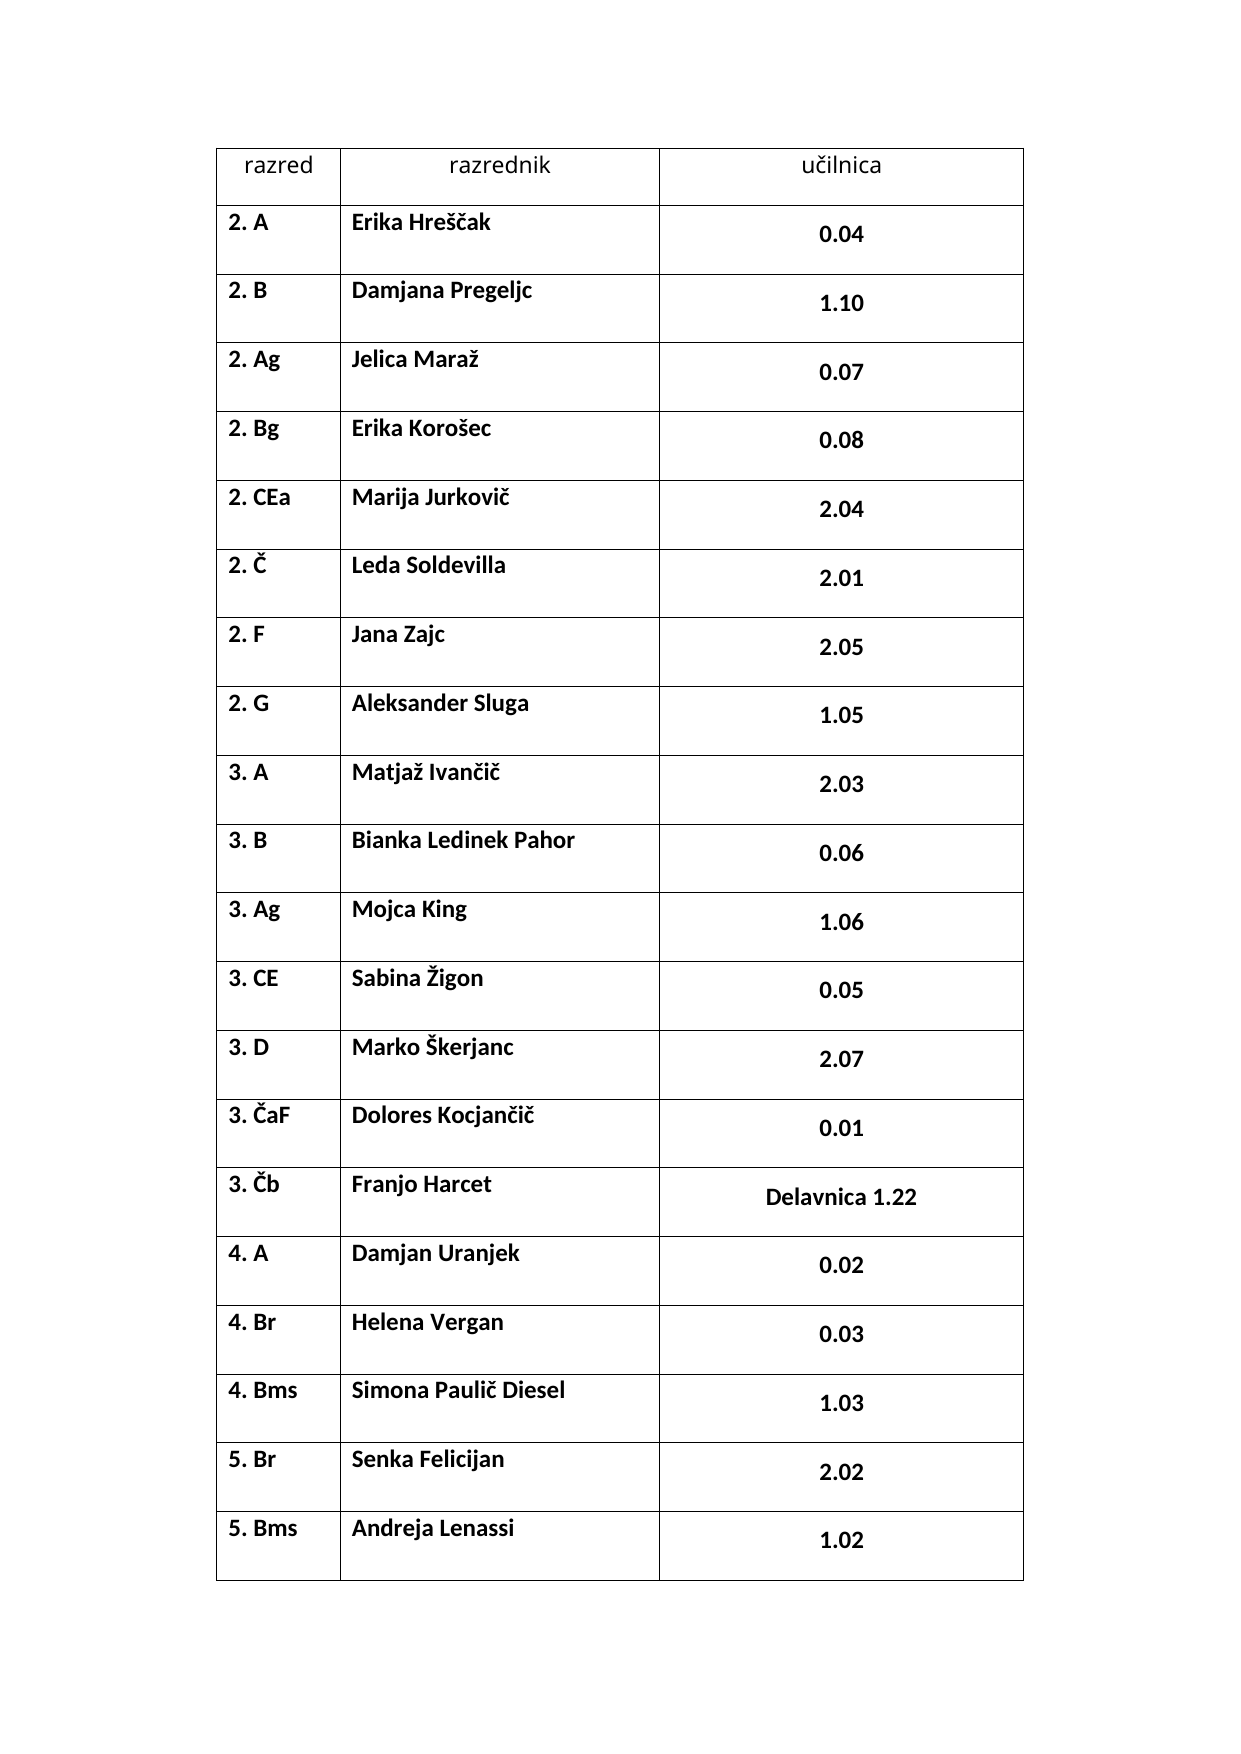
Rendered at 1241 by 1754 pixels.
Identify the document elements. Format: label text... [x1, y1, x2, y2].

table_cell 0.01 [660, 1100, 1023, 1167]
table_cell Erika Hreščak [341, 206, 659, 273]
table_cell 2. A [217, 206, 340, 273]
table_cell 2.04 [660, 481, 1023, 548]
table_cell 2. CEa [217, 481, 340, 548]
table_cell 3. ČaF [217, 1100, 340, 1167]
table_cell Matjaž Ivančič [341, 756, 659, 823]
table_header učilnica [660, 149, 1023, 205]
table_cell 4. A [217, 1237, 340, 1305]
table_cell 3. D [217, 1031, 340, 1098]
table_cell 0.07 [660, 343, 1023, 411]
table_cell 2.03 [660, 756, 1023, 823]
table_cell 0.06 [660, 825, 1023, 892]
table_cell 2.02 [660, 1443, 1023, 1511]
table_cell Helena Vergan [341, 1306, 659, 1373]
table_cell 1.06 [660, 893, 1023, 961]
table_cell 2.05 [660, 618, 1023, 686]
table_cell Sabina Žigon [341, 962, 659, 1030]
table_cell Simona Paulič Diesel [341, 1375, 659, 1442]
table_cell 2.01 [660, 550, 1023, 617]
table_cell 5. Br [217, 1443, 340, 1511]
table_cell 2. B [217, 275, 340, 342]
table_cell Erika Korošec [341, 412, 659, 480]
table_cell 3. Ag [217, 893, 340, 961]
table_cell 0.02 [660, 1237, 1023, 1305]
table_header razred [217, 149, 340, 205]
table_cell Andreja Lenassi [341, 1512, 659, 1580]
table_cell 3. CE [217, 962, 340, 1030]
table_cell 2. F [217, 618, 340, 686]
table_cell 4. Br [217, 1306, 340, 1373]
table_cell 5. Bms [217, 1512, 340, 1580]
table_cell Bianka Ledinek Pahor [341, 825, 659, 892]
table_cell Marija Jurkovič [341, 481, 659, 548]
table_cell Aleksander Sluga [341, 687, 659, 755]
table_cell Marko Škerjanc [341, 1031, 659, 1098]
table_cell Leda Soldevilla [341, 550, 659, 617]
table_cell 0.04 [660, 206, 1023, 273]
table_cell 0.08 [660, 412, 1023, 480]
table_cell 2. Ag [217, 343, 340, 411]
table_cell 3. Čb [217, 1168, 340, 1236]
table_cell 4. Bms [217, 1375, 340, 1442]
table_cell 2. Bg [217, 412, 340, 480]
table_cell Damjana Pregeljc [341, 275, 659, 342]
table_cell Damjan Uranjek [341, 1237, 659, 1305]
table_cell 2. Č [217, 550, 340, 617]
table_cell Franjo Harcet [341, 1168, 659, 1236]
table_header razrednik [341, 149, 659, 205]
table_cell Senka Felicijan [341, 1443, 659, 1511]
table_cell 1.03 [660, 1375, 1023, 1442]
table_cell 0.05 [660, 962, 1023, 1030]
table_cell 3. A [217, 756, 340, 823]
table_cell 1.05 [660, 687, 1023, 755]
table_cell 1.02 [660, 1512, 1023, 1580]
table_cell 2.07 [660, 1031, 1023, 1098]
table_cell Mojca King [341, 893, 659, 961]
table_cell Dolores Kocjančič [341, 1100, 659, 1167]
table_cell 2. G [217, 687, 340, 755]
table_cell Jana Zajc [341, 618, 659, 686]
table_cell Delavnica 1.22 [660, 1168, 1023, 1236]
table_cell Jelica Maraž [341, 343, 659, 411]
table_cell 3. B [217, 825, 340, 892]
table_cell 1.10 [660, 275, 1023, 342]
table_cell 0.03 [660, 1306, 1023, 1373]
